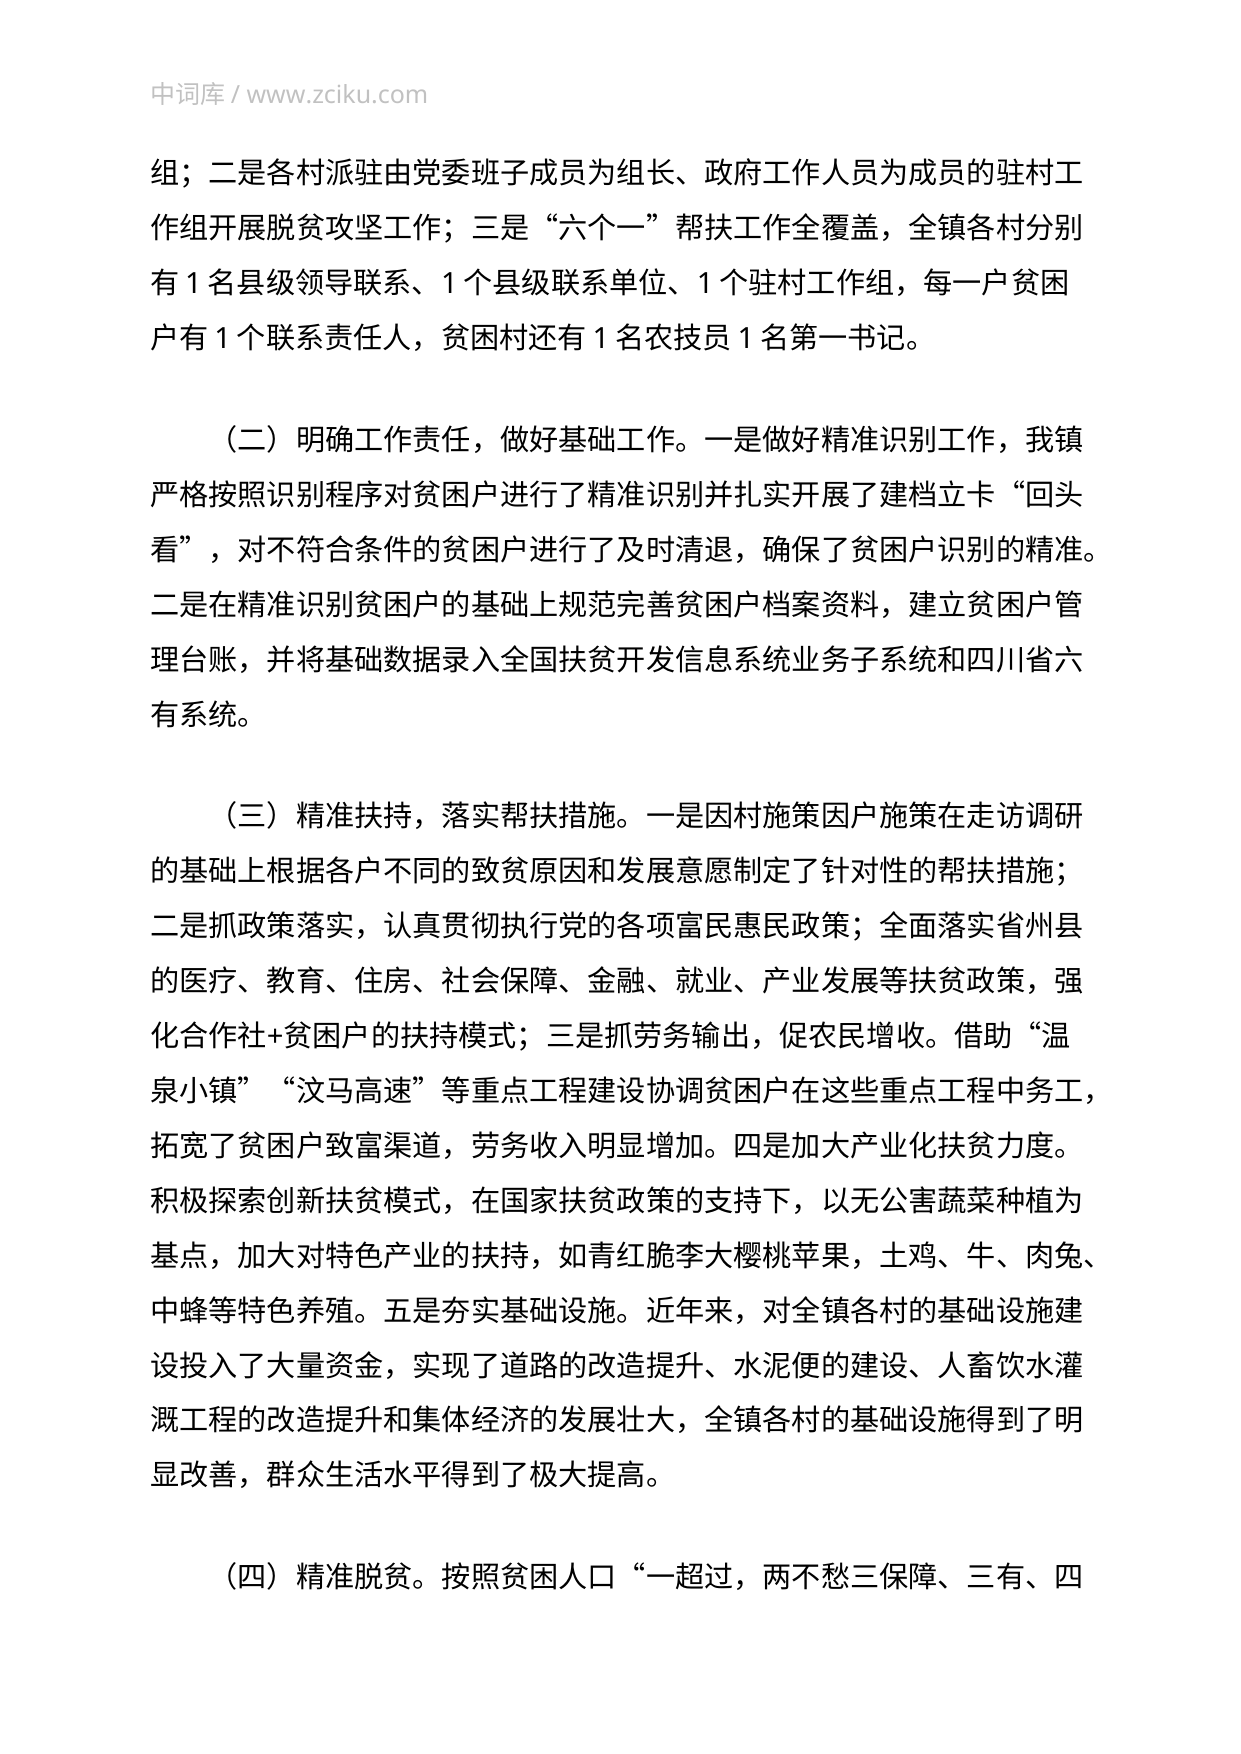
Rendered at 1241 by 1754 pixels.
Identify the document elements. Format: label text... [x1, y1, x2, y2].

text （三）精准扶持，落实帮扶措施。一是因村施策因户施策在走访调研的基础上根据各户不同的致贫原因和发展意愿制定了针对性的帮扶措施；二是抓政策落实，认真贯彻执行党的各项富民惠民政策；全面落实省州县的医疗、教育、住房、社会保障、金融、就业、产业发展等扶贫政策，强化合作社+贫困户的扶持模式；三是抓劳务输出，促农民增收。借助“温泉小镇”“汶马高速”等重点工程建设协调贫困户在这些重点工程中务工，拓宽了贫困户致富渠道，劳务收入明显增加。四是加大产业化扶贫力度。积极探索创新扶贫模式，在国家扶贫政策的支持下，以无公害蔬菜种植为基点，加大对特色产业的扶持，如青红脆李大樱桃苹果，土鸡、牛、肉兔、中蜂等特色养殖。五是夯实基础设施。近年来，对全镇各村的基础设施建设投入了大量资金，实现了道路的改造提升、水泥便的建设、人畜饮水灌溉工程的改造提升和集体经济的发展壮大，全镇各村的基础设施得到了明显改善，群众生活水平得到了极大提高。 [150, 793, 1090, 1494]
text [150, 1554, 1090, 1596]
text （二）明确工作责任，做好基础工作。一是做好精准识别工作，我镇严格按照识别程序对贫困户进行了精准识别并扎实开展了建档立卡“回头看”，对不符合条件的贫困户进行了及时清退，确保了贫困户识别的精准。二是在精准识别贫困户的基础上规范完善贫困户档案资料，建立贫困户管理台账，并将基础数据录入全国扶贫开发信息系统业务子系统和四川省六有系统。 [150, 417, 1090, 733]
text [150, 150, 1090, 357]
